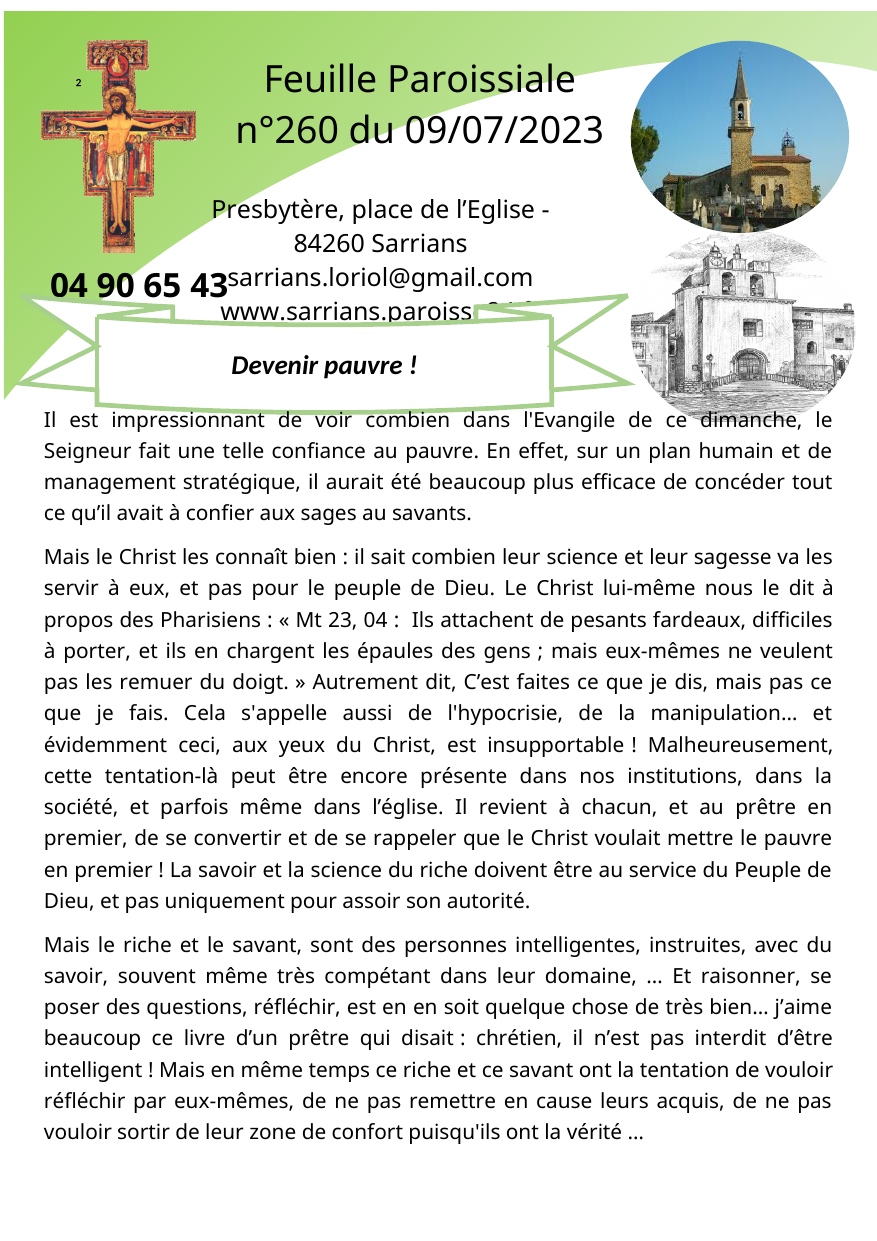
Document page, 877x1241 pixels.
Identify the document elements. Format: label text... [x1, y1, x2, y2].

text ² [75, 75, 802, 100]
picture [630, 40, 856, 429]
picture [41, 40, 196, 253]
